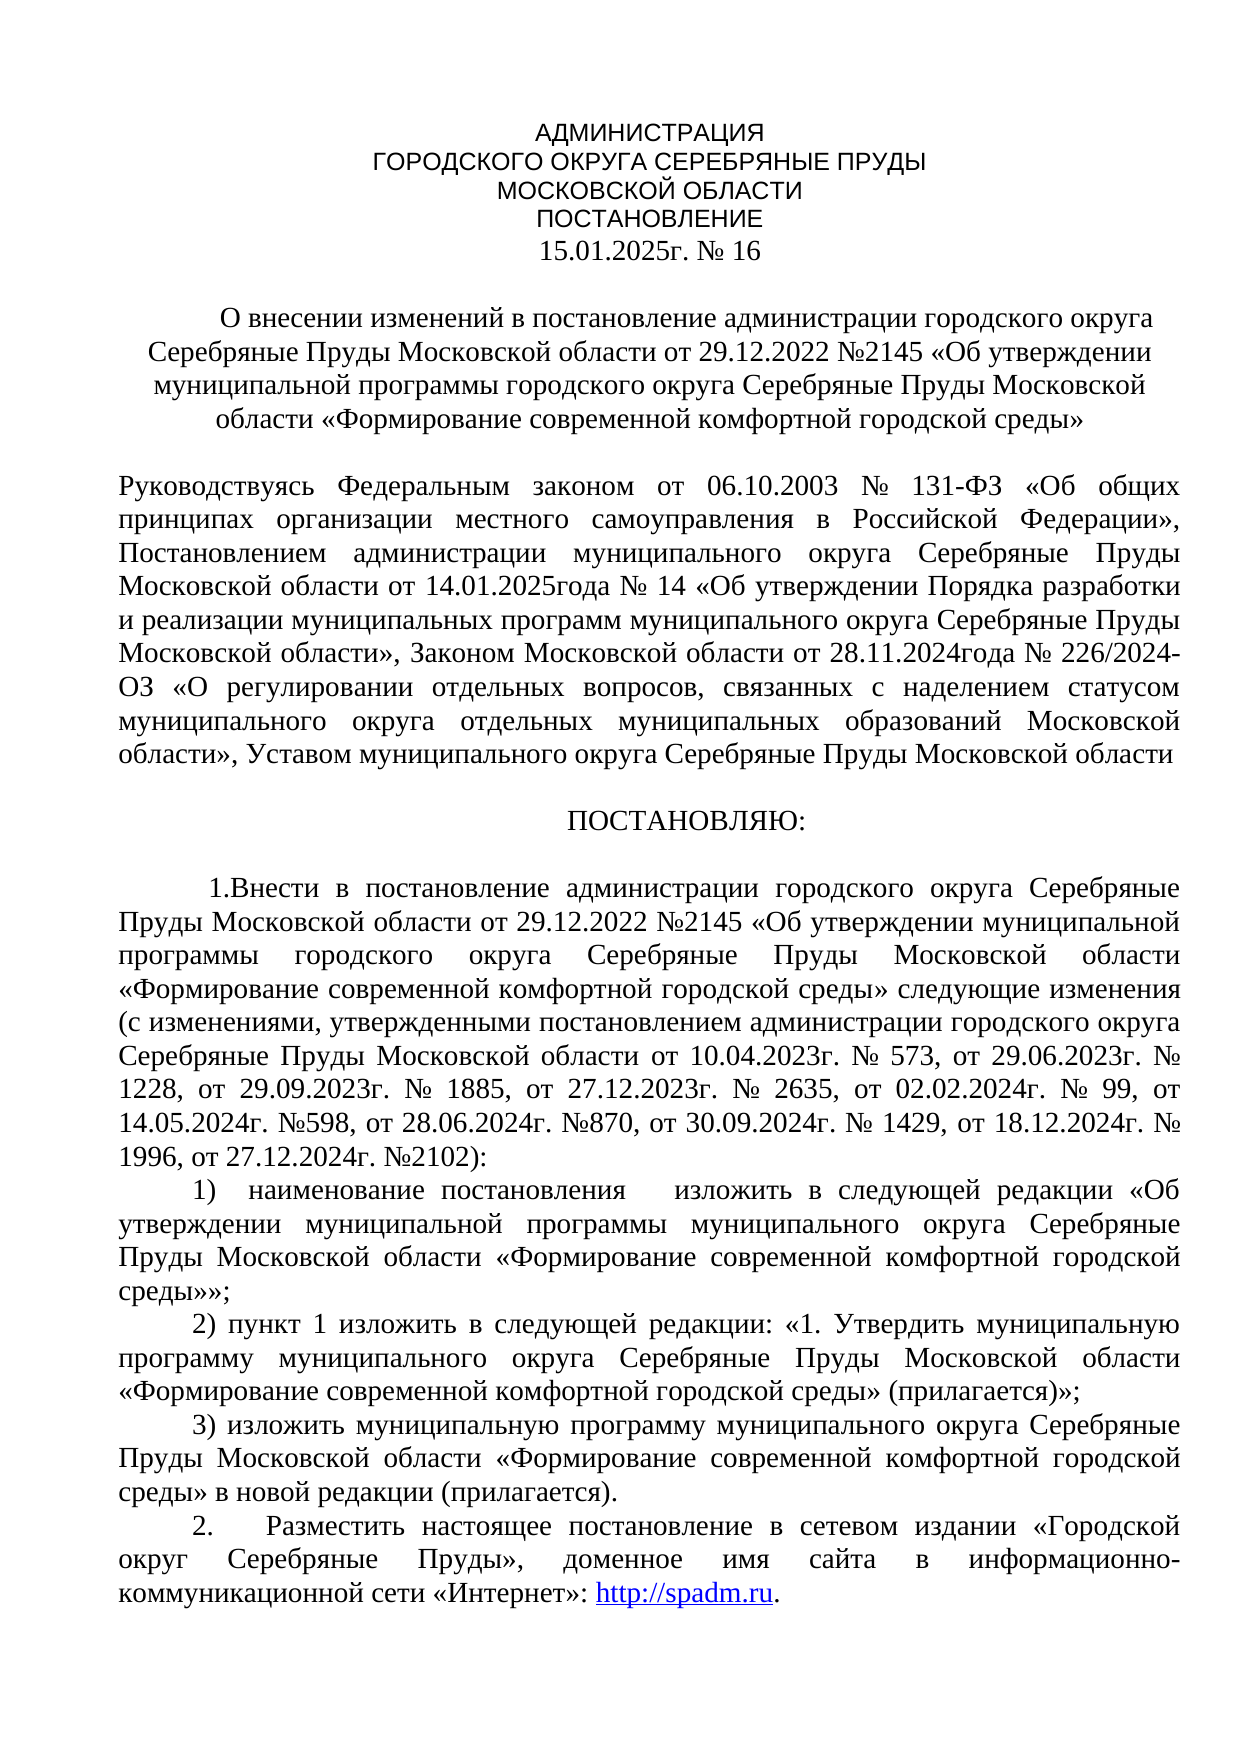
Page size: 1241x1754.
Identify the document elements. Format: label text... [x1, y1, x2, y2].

text 2. Разместить настоящее постановление в сетевом издании «Городской округ Серебряные Пруды», доменное имя сайта в информационно-коммуникационной сети «Интернет»: http://spadm.ru. [118, 1508, 1181, 1608]
text МОСКОВСКОЙ ОБЛАСТИ [118, 176, 1181, 204]
text 15.01.2025г. № 16 [118, 233, 1181, 267]
text ГОРОДСКОГО ОКРУГА СЕРЕБРЯНЫЕ ПРУДЫ [118, 147, 1181, 176]
text Руководствуясь Федеральным законом от 06.10.2003 № 131-ФЗ «Об общих принципах организации местного самоуправления в Российской Федерации», Постановлением администрации муниципального округа Серебряные Пруды Московской области от 14.01.2025года № 14 «Об утверждении Порядка разработки и реализации муниципальных программ муниципального округа Серебряные Пруды Московской области», Законом Московской области от 28.11.2024года № 226/2024-ОЗ «О регулировании отдельных вопросов, связанных с наделением статусом муниципального округа отдельных муниципальных образований Московской области», Уставом муниципального округа Серебряные Пруды Московской области [118, 468, 1181, 770]
text 3) изложить муниципальную программу муниципального округа Серебряные Пруды Московской области «Формирование современной комфортной городской среды» в новой редакции (прилагается). [118, 1407, 1181, 1508]
text 1.Внести в постановление администрации городского округа Серебряные Пруды Московской области от 29.12.2022 №2145 «Об утверждении муниципальной программы городского округа Серебряные Пруды Московской области «Формирование современной комфортной городской среды» следующие изменения (с изменениями, утвержденными постановлением администрации городского округа Серебряные Пруды Московской области от 10.04.2023г. № 573, от 29.06.2023г. № 1228, от 29.09.2023г. № 1885, от 27.12.2023г. № 2635, от 02.02.2024г. № 99, от 14.05.2024г. №598, от 28.06.2024г. №870, от 30.09.2024г. № 1429, от 18.12.2024г. № 1996, от 27.12.2024г. №2102): [118, 870, 1181, 1172]
text АДМИНИСТРАЦИЯ [118, 118, 1181, 147]
text ПОСТАНОВЛЯЮ: [118, 803, 1181, 837]
text 2) пункт 1 изложить в следующей редакции: «1. Утвердить муниципальную программу муниципального округа Серебряные Пруды Московской области «Формирование современной комфортной городской среды» (прилагается)»; [118, 1306, 1181, 1407]
text О внесении изменений в постановление администрации городского округа Серебряные Пруды Московской области от 29.12.2022 №2145 «Об утверждении муниципальной программы городского округа Серебряные Пруды Московской области «Формирование современной комфортной городской среды» [118, 300, 1181, 434]
text ПОСТАНОВЛЕНИЕ [118, 204, 1181, 233]
text 1) наименование постановления изложить в следующей редакции «Об утверждении муниципальной программы муниципального округа Серебряные Пруды Московской области «Формирование современной комфортной городской среды»»; [118, 1172, 1181, 1306]
